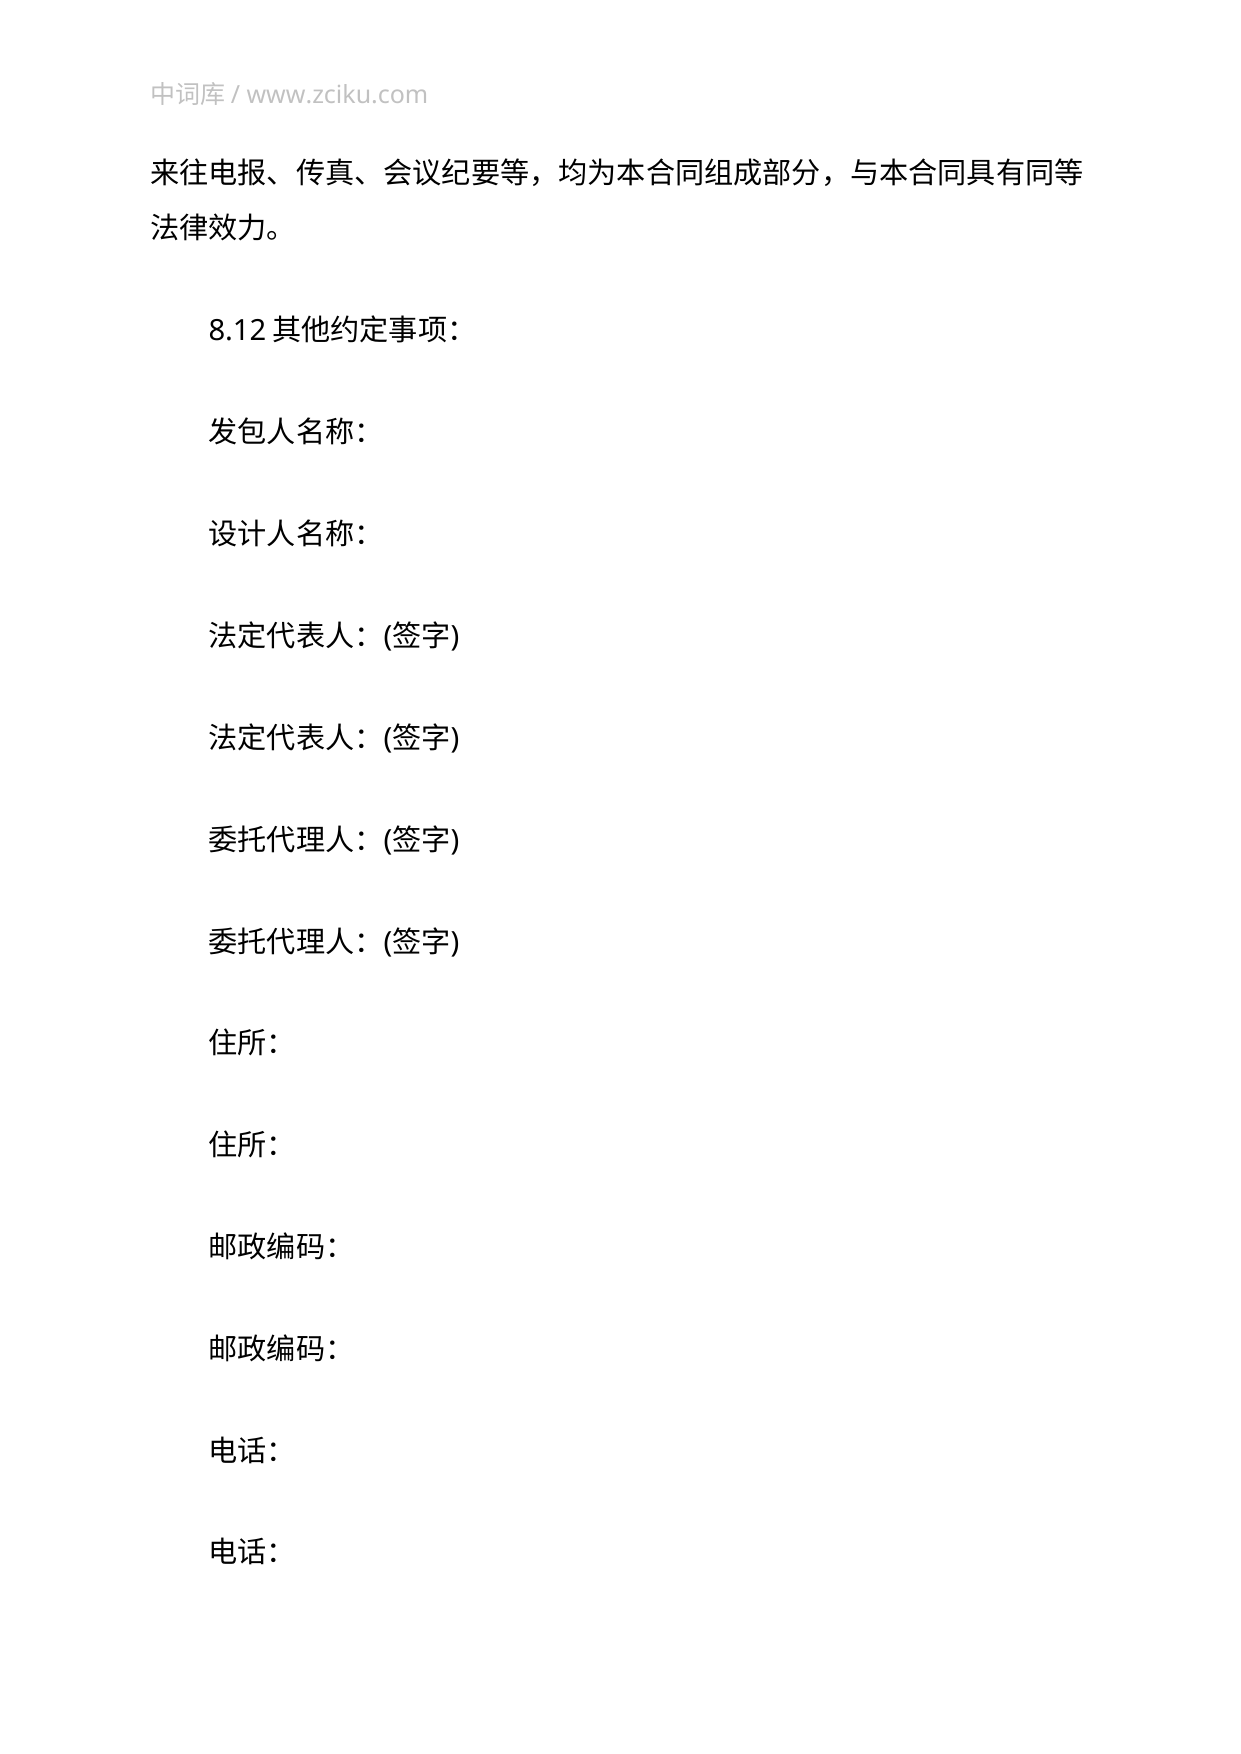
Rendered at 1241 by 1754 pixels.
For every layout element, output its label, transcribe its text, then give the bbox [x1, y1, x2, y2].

text 委托代理人：(签字) [150, 918, 1090, 961]
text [150, 150, 1090, 247]
text 法定代表人：(签字) [150, 714, 1090, 757]
text 住所： [150, 1122, 1090, 1164]
text 邮政编码： [150, 1224, 1090, 1266]
text 邮政编码： [150, 1325, 1090, 1368]
text 电话： [150, 1427, 1090, 1469]
text 电话： [150, 1529, 1090, 1571]
text 住所： [150, 1020, 1090, 1062]
text 发包人名称： [150, 409, 1090, 451]
text 8.12其他约定事项： [150, 307, 1090, 349]
text 法定代表人：(签字) [150, 612, 1090, 654]
text 委托代理人：(签字) [150, 816, 1090, 858]
text 设计人名称： [150, 510, 1090, 553]
